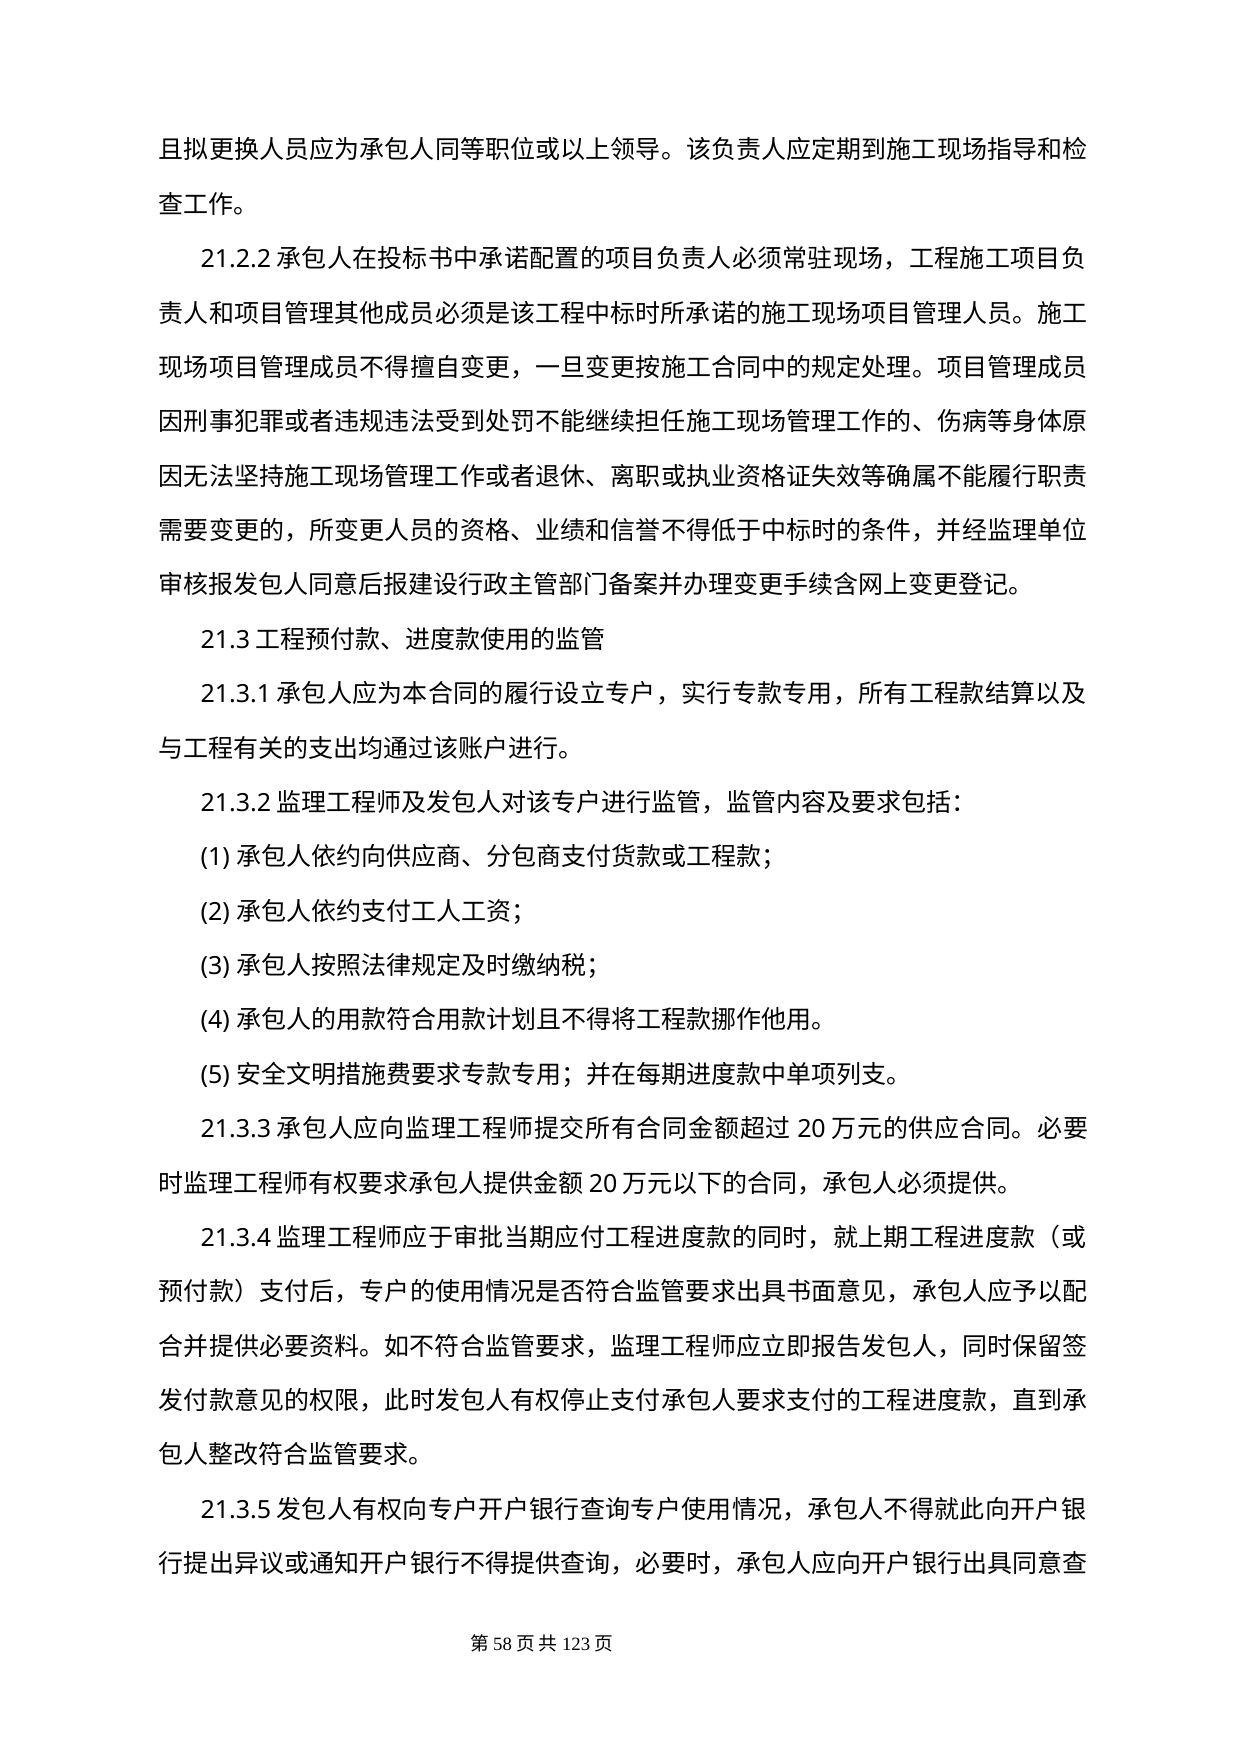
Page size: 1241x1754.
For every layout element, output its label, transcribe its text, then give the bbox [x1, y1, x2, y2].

text 21.3.1承包人应为本合同的履行设立专户，实行专款专用，所有工程款结算以及与工程有关的支出均通过该账户进行。 [159, 674, 1088, 764]
text (2) 承包人依约支付工人工资； [159, 891, 1088, 927]
text 21.3.2监理工程师及发包人对该专户进行监管，监管内容及要求包括： [159, 782, 1088, 819]
text (1) 承包人依约向供应商、分包商支付货款或工程款； [159, 837, 1088, 873]
text (3) 承包人按照法律规定及时缴纳税； [159, 946, 1088, 982]
text (4) 承包人的用款符合用款计划且不得将工程款挪作他用。 [159, 1000, 1088, 1036]
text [159, 130, 1088, 221]
text 21.3.4监理工程师应于审批当期应付工程进度款的同时，就上期工程进度款（或预付款）支付后，专户的使用情况是否符合监管要求出具书面意见，承包人应予以配合并提供必要资料。如不符合监管要求，监理工程师应立即报告发包人，同时保留签发付款意见的权限，此时发包人有权停止支付承包人要求支付的工程进度款，直到承包人整改符合监管要求。 [159, 1217, 1088, 1471]
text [159, 1489, 1088, 1580]
text 21.2.2承包人在投标书中承诺配置的项目负责人必须常驻现场，工程施工项目负责人和项目管理其他成员必须是该工程中标时所承诺的施工现场项目管理人员。施工现场项目管理成员不得擅自变更，一旦变更按施工合同中的规定处理。项目管理成员因刑事犯罪或者违规违法受到处罚不能继续担任施工现场管理工作的、伤病等身体原因无法坚持施工现场管理工作或者退休、离职或执业资格证失效等确属不能履行职责需要变更的，所变更人员的资格、业绩和信誉不得低于中标时的条件，并经监理单位审核报发包人同意后报建设行政主管部门备案并办理变更手续含网上变更登记。 [159, 239, 1088, 601]
text (5) 安全文明措施费要求专款专用；并在每期进度款中单项列支。 [159, 1054, 1088, 1091]
text 21.3.3承包人应向监理工程师提交所有合同金额超过20万元的供应合同。必要时监理工程师有权要求承包人提供金额20万元以下的合同，承包人必须提供。 [159, 1109, 1088, 1199]
text 21.3工程预付款、进度款使用的监管 [159, 619, 1088, 656]
